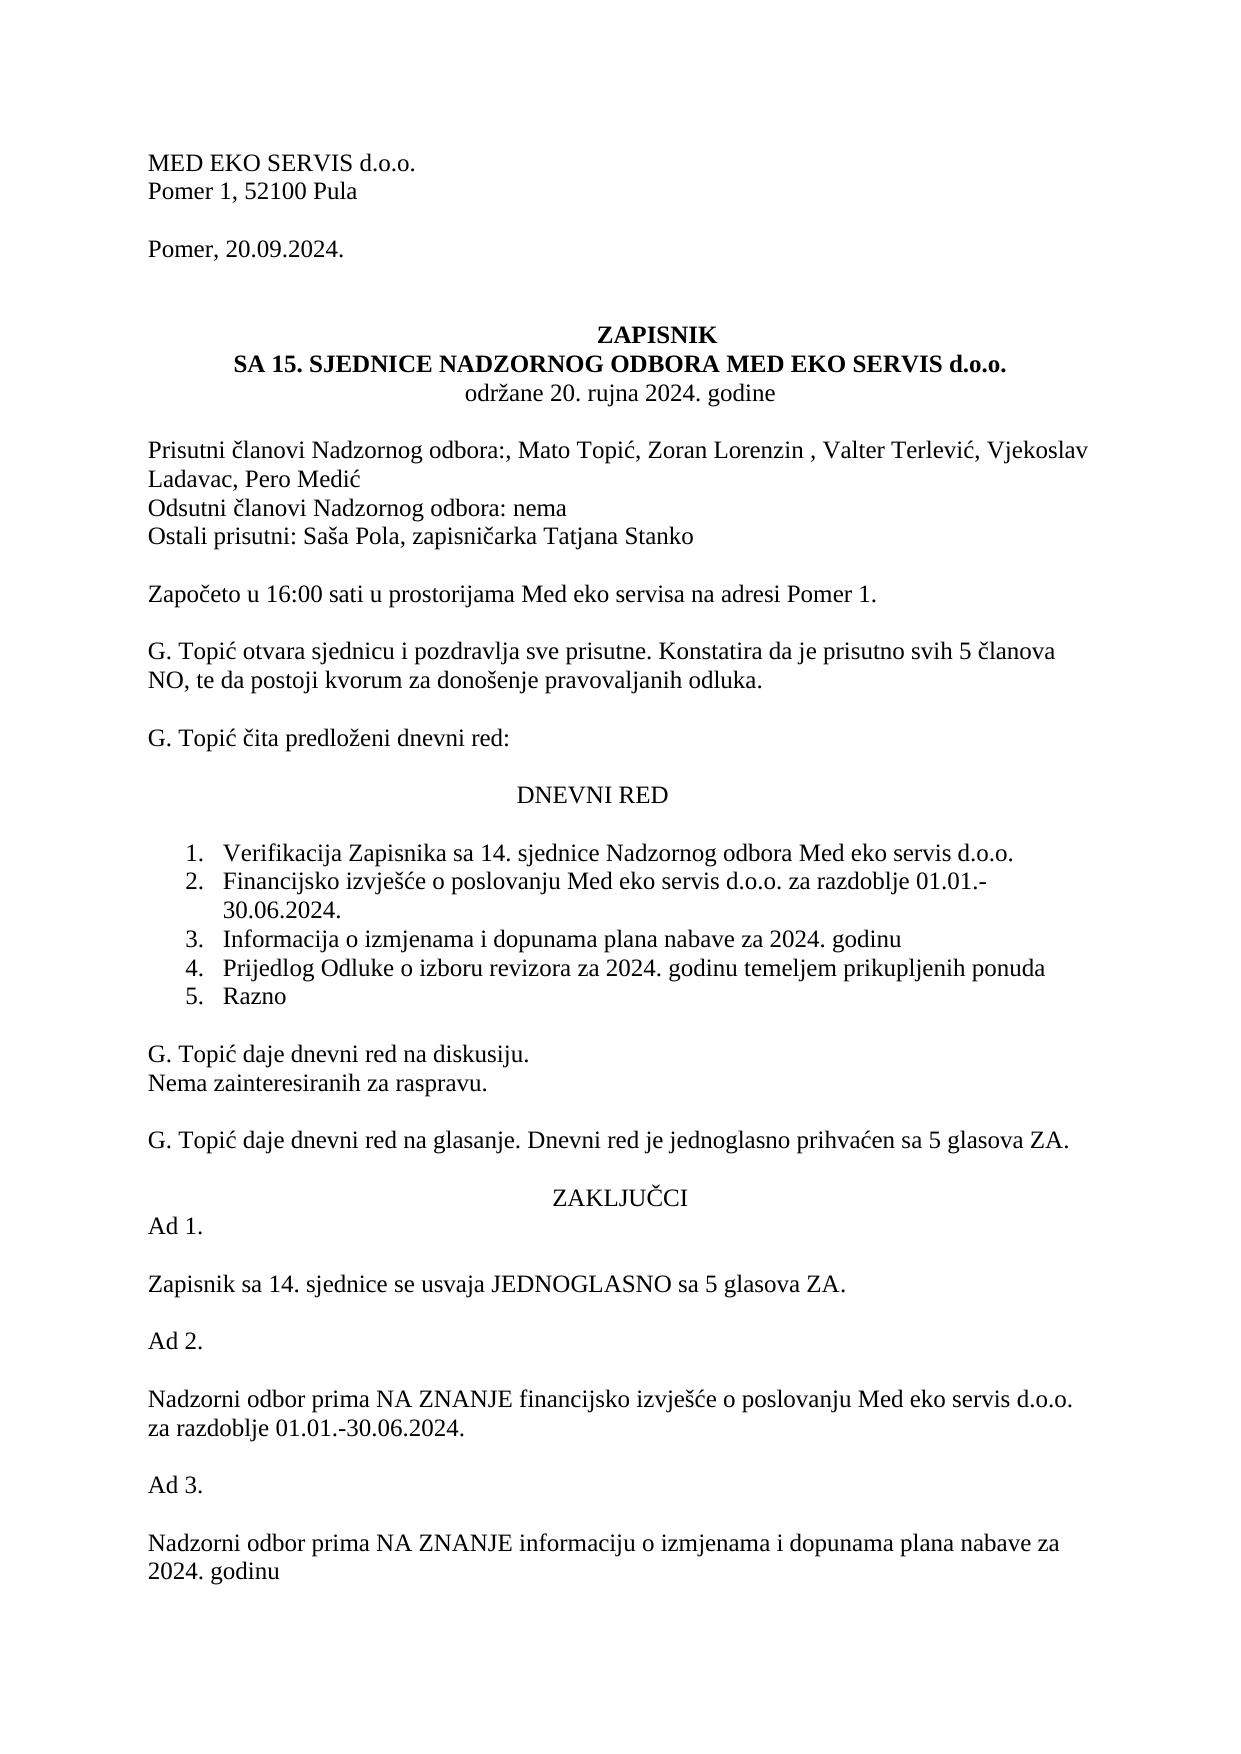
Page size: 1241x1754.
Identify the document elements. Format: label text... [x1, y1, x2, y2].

text Ad 1. [148, 1211, 1093, 1240]
text Ostali prisutni: Saša Pola, zapisničarka Tatjana Stanko [148, 521, 1093, 550]
text G. Topić daje dnevni red na glasanje. Dnevni red je jednoglasno prihvaćen sa 5 glasova ZA. [148, 1125, 1093, 1154]
text održane 20. rujna 2024. godine [148, 378, 1093, 406]
text Prisutni članovi Nadzornog odbora:, Mato Topić, Zoran Lorenzin , Valter Terlević, Vjekoslav Ladavac, Pero Medić [148, 435, 1093, 493]
text Nadzorni odbor prima NA ZNANJE financijsko izvješće o poslovanju Med eko servis d.o.o. za razdoblje 01.01.-30.06.2024. [148, 1384, 1093, 1441]
text G. Topić daje dnevni red na diskusiju. [148, 1039, 1093, 1068]
text MED EKO SERVIS d.o.o. [148, 148, 1093, 176]
text Pomer 1, 52100 Pula [148, 176, 1093, 205]
text Nema zainteresiranih za raspravu. [148, 1068, 1093, 1096]
text ZAKLJUČCI [148, 1183, 1093, 1211]
text Ad 3. [148, 1470, 1093, 1499]
list Prijedlog Odluke o izboru revizora za 2024. godinu temeljem prikupljenih ponuda [185, 953, 1093, 981]
text ZAPISNIK [221, 320, 1093, 349]
text DNEVNI RED [148, 780, 1093, 809]
text Zapisnik sa 14. sjednice se usvaja JEDNOGLASNO sa 5 glasova ZA. [148, 1269, 1093, 1298]
text Odsutni članovi Nadzornog odbora: nema [148, 493, 1093, 521]
list Informacija o izmjenama i dopunama plana nabave za 2024. godinu [185, 924, 1093, 953]
text Nadzorni odbor prima NA ZNANJE informaciju o izmjenama i dopunama plana nabave za 2024. godinu [148, 1528, 1093, 1585]
text G. Topić čita predloženi dnevni red: [148, 723, 1093, 751]
text Pomer, 20.09.2024. [148, 234, 1093, 263]
text G. Topić otvara sjednicu i pozdravlja sve prisutne. Konstatira da je prisutno svih 5 članova NO, te da postoji kvorum za donošenje pravovaljanih odluka. [148, 636, 1093, 694]
text SA 15. SJEDNICE NADZORNOG ODBORA MED EKO SERVIS d.o.o. [148, 349, 1093, 378]
text Ad 2. [148, 1326, 1093, 1355]
text Započeto u 16:00 sati u prostorijama Med eko servisa na adresi Pomer 1. [148, 579, 1093, 608]
list Financijsko izvješće o poslovanju Med eko servis d.o.o. za razdoblje 01.01.-30.06.2024. [185, 866, 1093, 924]
list Verifikacija Zapisnika sa 14. sjednice Nadzornog odbora Med eko servis d.o.o. [185, 838, 1093, 866]
list Razno [185, 981, 1093, 1010]
